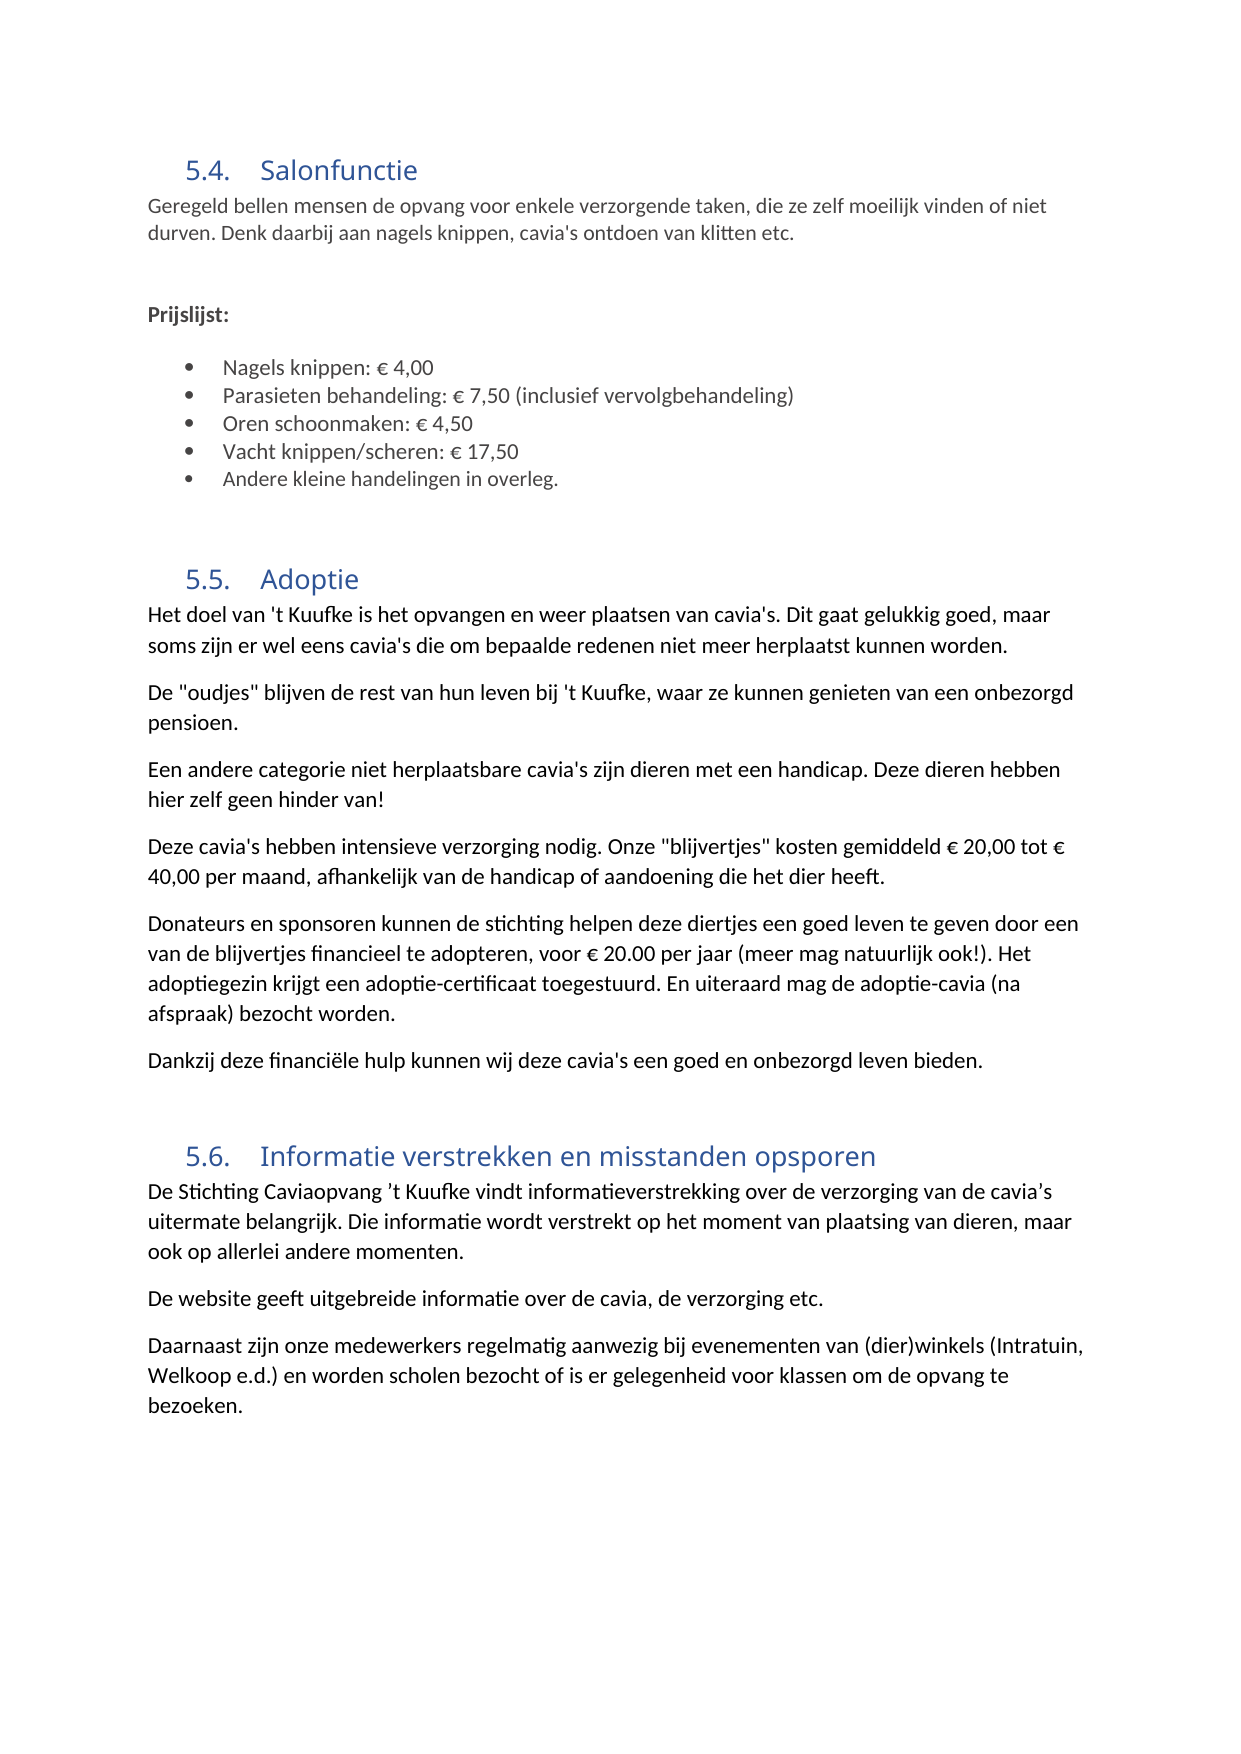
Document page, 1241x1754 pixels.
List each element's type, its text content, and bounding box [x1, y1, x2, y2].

text Prijslijst: [148, 300, 1093, 328]
text Het doel van 't Kuufke is het opvangen en weer plaatsen van cavia's. Dit gaat gelukkig goed, maar soms zijn er wel eens cavia's die om bepaalde redenen niet meer herplaatst kunnen worden. [148, 601, 1093, 659]
text Deze cavia's hebben intensieve verzorging nodig. Onze "blijvertjes" kosten gemiddeld € 20,00 tot € 40,00 per maand, afhankelijk van de handicap of aandoening die het dier heeft. [148, 832, 1093, 890]
subtitle Informatie verstrekken en misstanden opsporen [185, 1137, 1093, 1174]
list Andere kleine handelingen in overleg. [185, 465, 1093, 492]
text Geregeld bellen mensen de opvang voor enkele verzorgende taken, die ze zelf moeilijk vinden of niet durven. Denk daarbij aan nagels knippen, cavia's ontdoen van klitten etc. [148, 192, 1093, 275]
subtitle Adoptie [185, 561, 1093, 598]
text Donateurs en sponsoren kunnen de stichting helpen deze diertjes een goed leven te geven door een van de blijvertjes financieel te adopteren, voor € 20.00 per jaar (meer mag natuurlijk ook!). Het adoptiegezin krijgt een adoptie-certificaat toegestuurd. En uiteraard mag de adoptie-cavia (na afspraak) bezocht worden. [148, 909, 1093, 1027]
list Oren schoonmaken: € 4,50 [185, 409, 1093, 437]
subtitle Salonfunctie [185, 152, 1093, 189]
text De "oudjes" blijven de rest van hun leven bij 't Kuufke, waar ze kunnen genieten van een onbezorgd pensioen. [148, 678, 1093, 736]
text De Stichting Caviaopvang ’t Kuufke vindt informatieverstrekking over de verzorging van de cavia’s uitermate belangrijk. Die informatie wordt verstrekt op het moment van plaatsing van dieren, maar ook op allerlei andere momenten. [148, 1177, 1093, 1265]
list Parasieten behandeling: € 7,50 (inclusief vervolgbehandeling) [185, 381, 1093, 409]
text Dankzij deze financiële hulp kunnen wij deze cavia's een goed en onbezorgd leven bieden. [148, 1046, 1093, 1074]
list Vacht knippen/scheren: € 17,50 [185, 437, 1093, 465]
text Een andere categorie niet herplaatsbare cavia's zijn dieren met een handicap. Deze dieren hebben hier zelf geen hinder van! [148, 755, 1093, 813]
text De website geeft uitgebreide informatie over de cavia, de verzorging etc. [148, 1284, 1093, 1312]
text Daarnaast zijn onze medewerkers regelmatig aanwezig bij evenementen van (dier)winkels (Intratuin, Welkoop e.d.) en worden scholen bezocht of is er gelegenheid voor klassen om de opvang te bezoeken. [148, 1331, 1093, 1419]
list Nagels knippen: € 4,00 [185, 353, 1093, 381]
